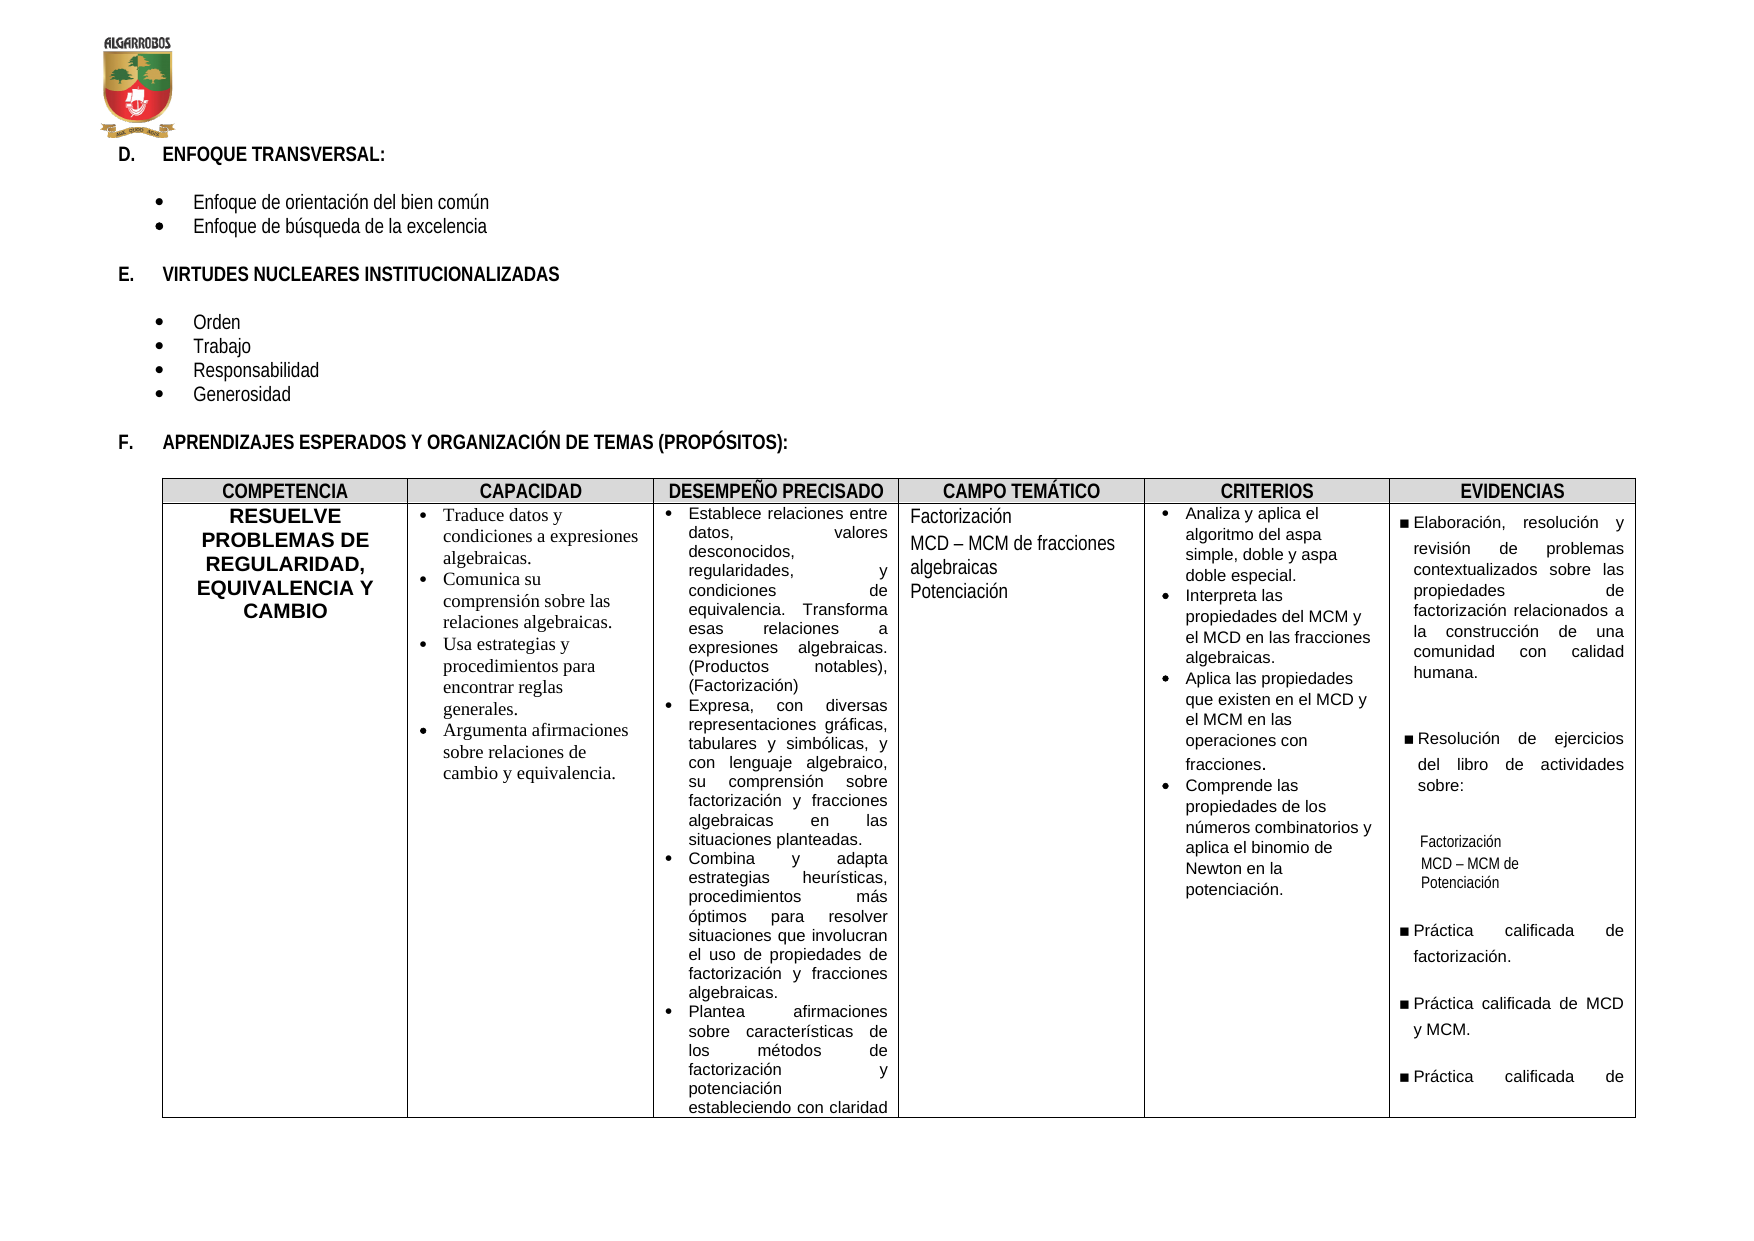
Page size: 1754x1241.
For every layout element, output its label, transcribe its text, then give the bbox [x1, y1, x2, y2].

list Trabajo [156, 334, 1636, 358]
table_header CRITERIOS [1145, 479, 1389, 502]
list Generosidad [156, 382, 1636, 406]
list Enfoque de búsqueda de la excelencia [156, 214, 1636, 238]
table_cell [408, 504, 653, 1117]
list Orden [156, 310, 1636, 334]
table_header DESEMPEÑO PRECISADO [654, 479, 898, 502]
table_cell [163, 504, 407, 1117]
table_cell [654, 504, 898, 1117]
table_header CAPACIDAD [408, 479, 653, 502]
picture [99, 37, 176, 138]
table_header EVIDENCIAS [1390, 479, 1635, 502]
list ENFOQUE TRANSVERSAL: [118, 142, 1636, 166]
table_header COMPETENCIA [163, 479, 407, 502]
list APRENDIZAJES ESPERADOS Y ORGANIZACIÓN DE TEMAS (PROPÓSITOS): [118, 429, 1636, 453]
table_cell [1390, 504, 1635, 1117]
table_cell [899, 504, 1144, 1117]
list VIRTUDES NUCLEARES INSTITUCIONALIZADAS [118, 262, 1636, 286]
list Responsabilidad [156, 358, 1636, 382]
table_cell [1145, 504, 1389, 1117]
table_header CAMPO TEMÁTICO [899, 479, 1144, 502]
list Enfoque de orientación del bien común [156, 190, 1636, 214]
